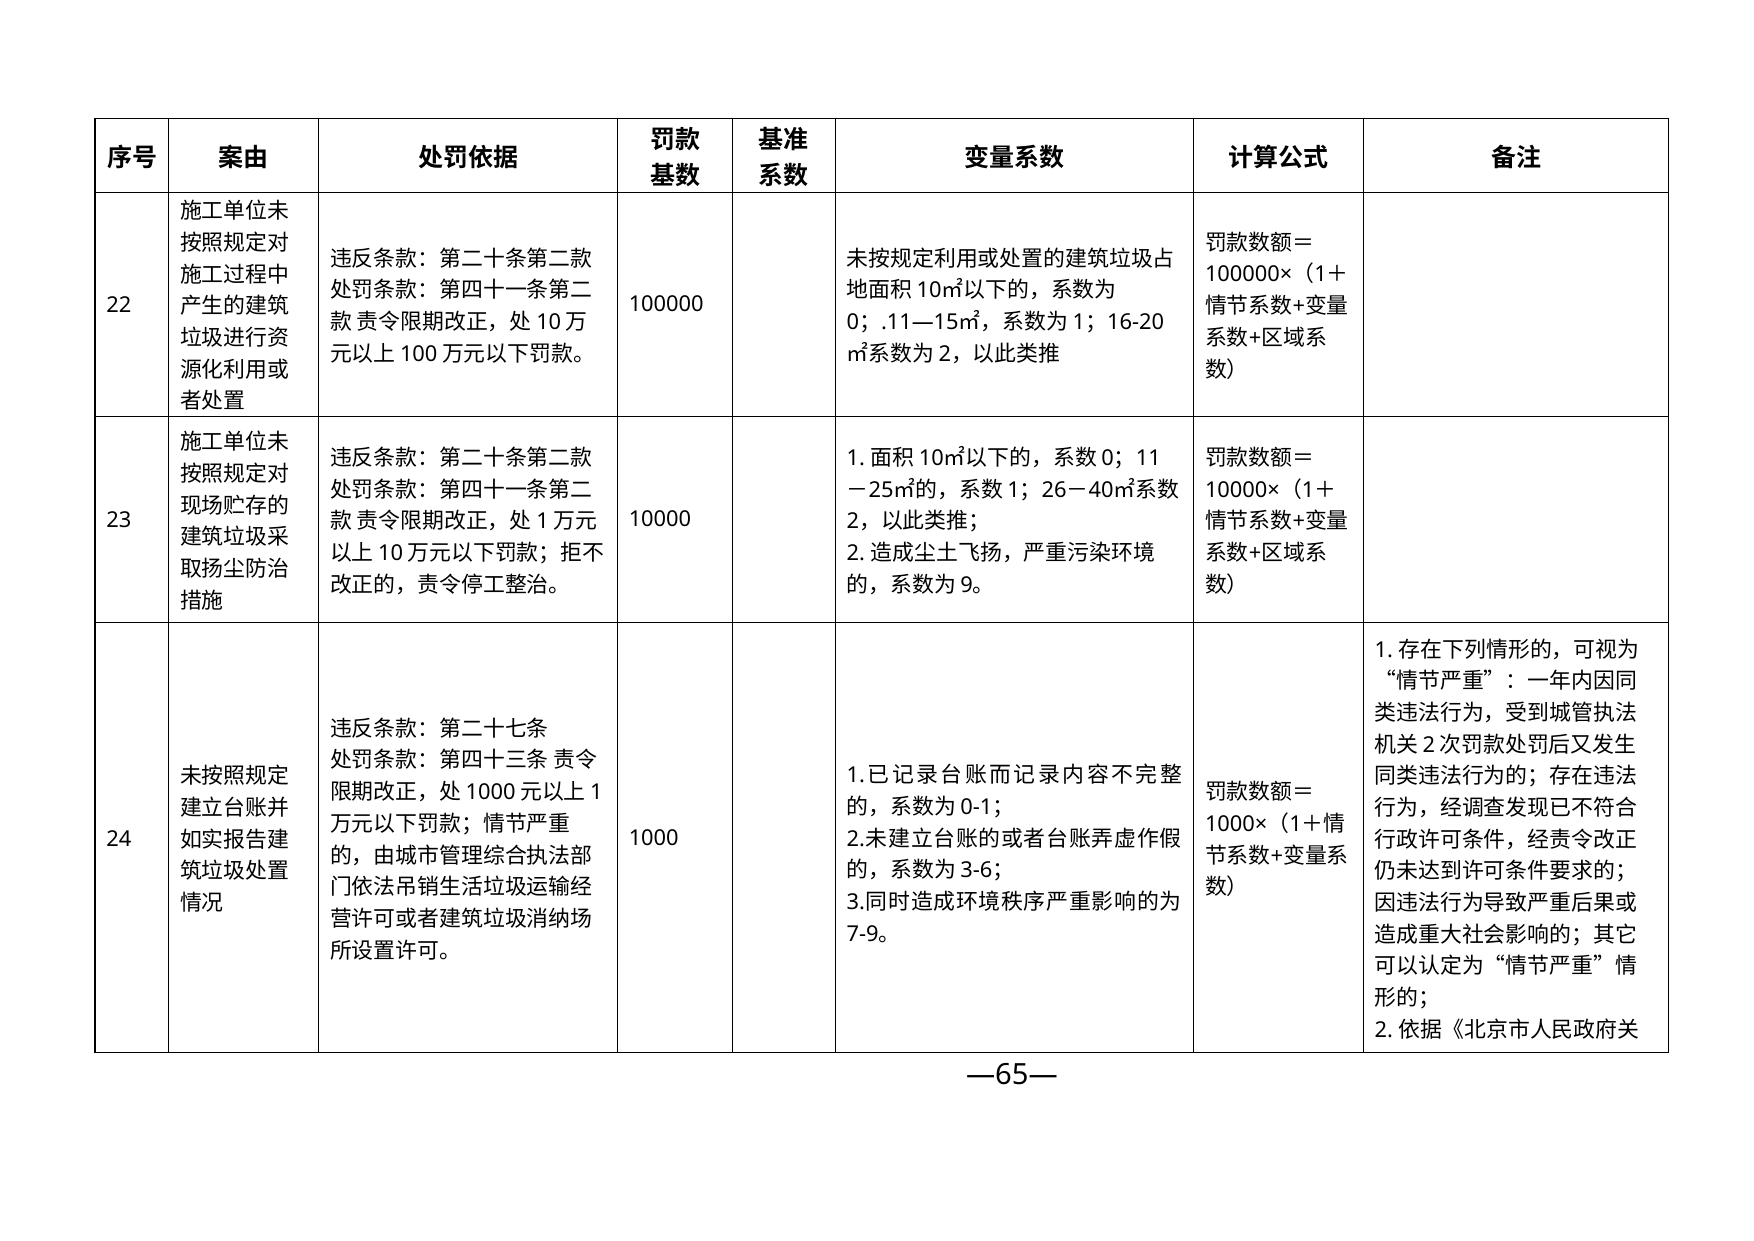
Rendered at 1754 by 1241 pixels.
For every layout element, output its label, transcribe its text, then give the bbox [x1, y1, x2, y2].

table_cell 23 [96, 417, 168, 622]
table_cell 100000 [618, 193, 732, 416]
table_header 备注 [1364, 119, 1668, 192]
table_header 基准 系数 [733, 119, 835, 192]
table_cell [1364, 623, 1668, 1052]
table_cell 罚款数额＝100000×（1＋情节系数+变量系数+区域系数） [1194, 193, 1363, 416]
table_cell [1364, 417, 1668, 622]
table_cell 罚款数额＝10000×（1＋情节系数+变量系数+区域系数） [1194, 417, 1363, 622]
table_header 计算公式 [1194, 119, 1363, 192]
table_header 罚款 基数 [618, 119, 732, 192]
table_header 序号 [96, 119, 168, 192]
table_cell 面积10㎡以下的，系数0；11－25㎡的，系数1；26－40㎡系数2，以此类推； 造成尘土飞扬，严重污染环境的，系数为9。 [836, 417, 1193, 622]
table_cell [733, 623, 835, 1052]
table_cell 未按规定利用或处置的建筑垃圾占地面积10㎡以下的，系数为0；.11—15㎡，系数为1；16-20㎡系数为2，以此类推 [836, 193, 1193, 416]
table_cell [319, 193, 617, 416]
table_cell 施工单位未按照规定对施工过程中产生的建筑垃圾进行资源化利用或者处置 [169, 193, 318, 416]
table_cell 10000 [618, 417, 732, 622]
table_header 案由 [169, 119, 318, 192]
table_cell [733, 417, 835, 622]
table_cell 施工单位未按照规定对现场贮存的建筑垃圾采取扬尘防治措施 [169, 417, 318, 622]
table_header 处罚依据 [319, 119, 617, 192]
table_cell [1364, 193, 1668, 416]
table_cell 违反条款：第二十条第二款 处罚条款：第四十一条第二款 责令限期改正，处1万元以上10万元以下罚款；拒不改正的，责令停工整治。 [319, 417, 617, 622]
table_cell 22 [96, 193, 168, 416]
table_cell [319, 623, 617, 1052]
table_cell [836, 623, 1193, 1052]
table_cell 未按照规定建立台账并如实报告建筑垃圾处置情况 [169, 623, 318, 1052]
table_cell 罚款数额＝1000×（1＋情节系数+变量系数） [1194, 623, 1363, 1052]
table_cell [733, 193, 835, 416]
table_cell 24 [96, 623, 168, 1052]
table_cell 1000 [618, 623, 732, 1052]
table_header 变量系数 [836, 119, 1193, 192]
